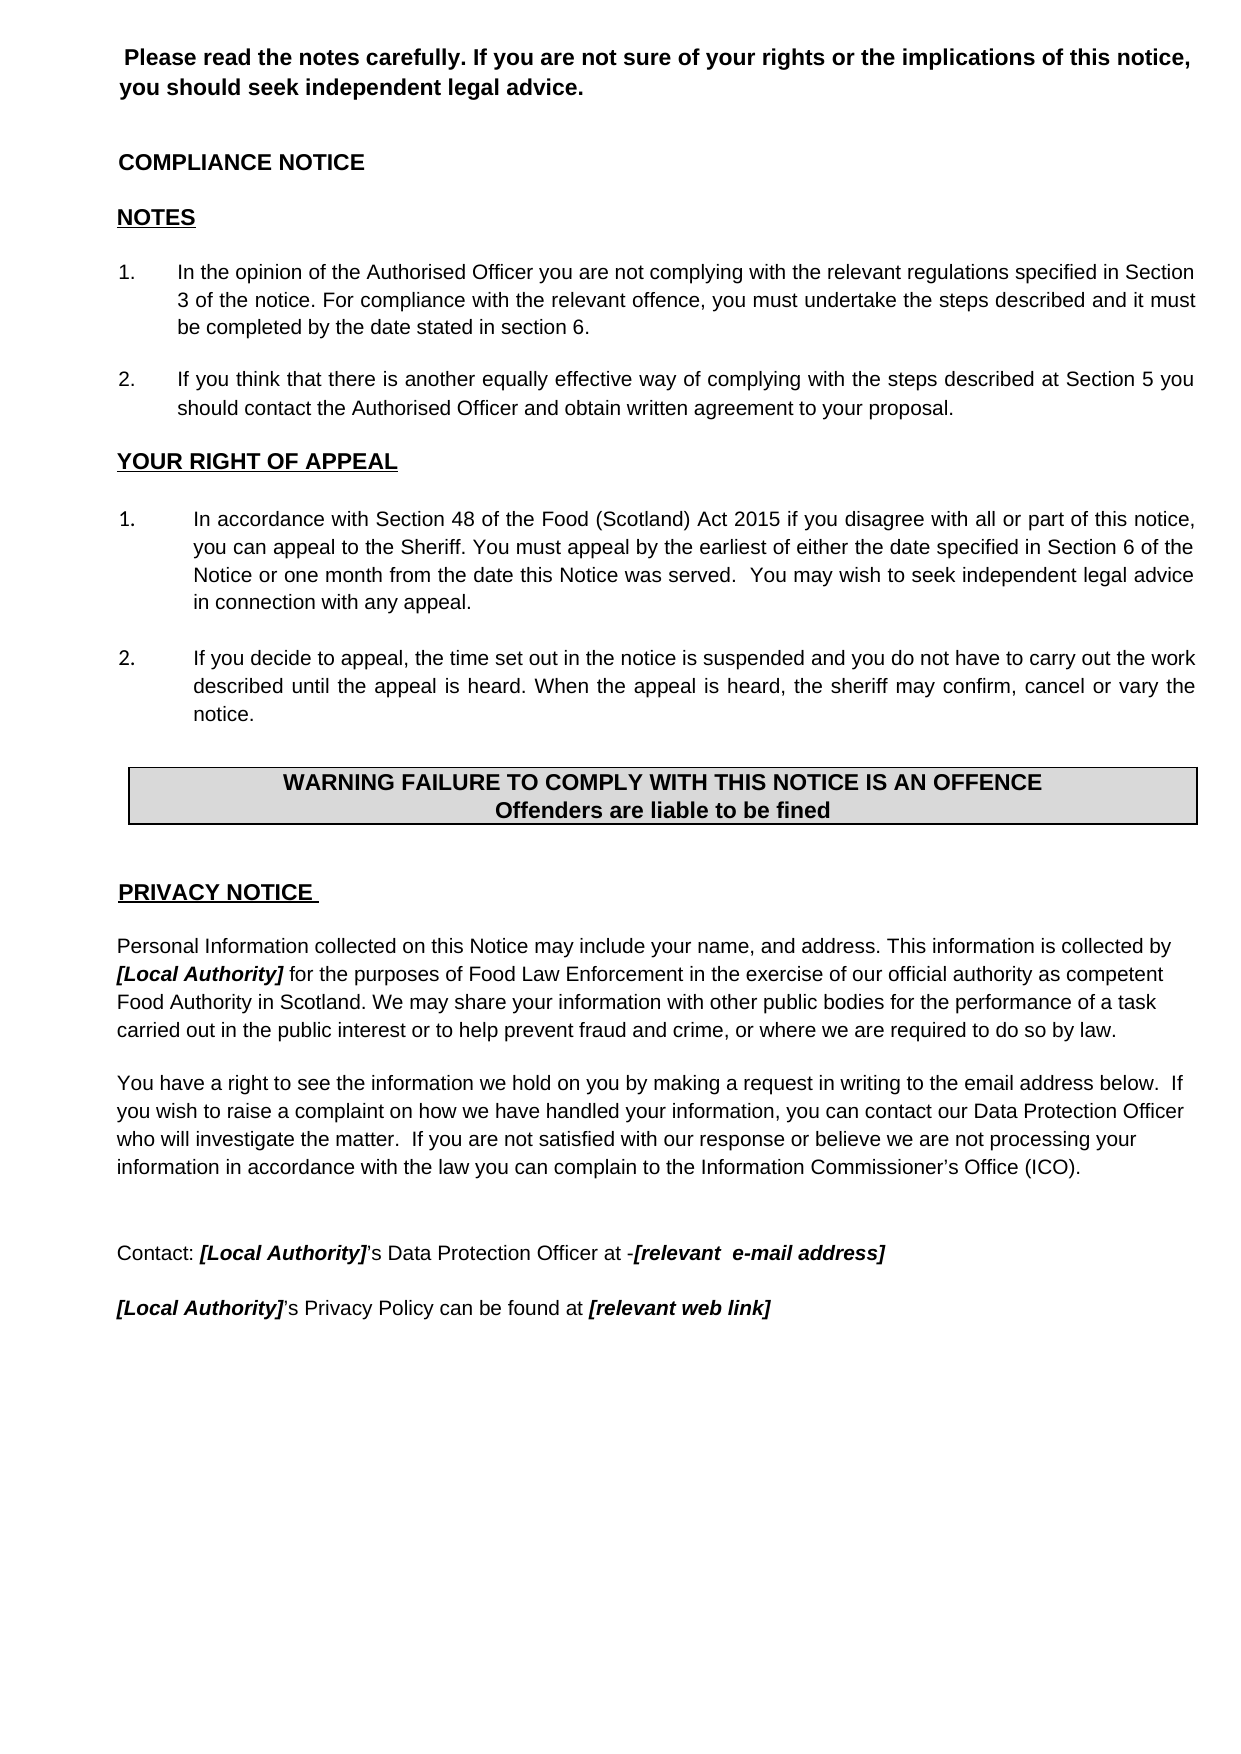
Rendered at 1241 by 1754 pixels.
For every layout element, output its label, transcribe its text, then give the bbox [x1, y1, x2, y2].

list If you decide to appeal, the time set out in the notice is suspended and you do not have to carry out the work described until the appeal is heard. When the appeal is heard, the sheriff may confirm, cancel or vary the notice. [118, 643, 1197, 726]
text Please read the notes carefully. If you are not sure of your rights or the implications of this notice, you should seek independent legal advice. [118, 44, 1196, 100]
list In accordance with Section 48 of the Food (Scotland) Act 2015 if you disagree with all or part of this notice, you can appeal to the Sheriff. You must appeal by the earliest of either the date specified in Section 6 of the Notice or one month from the date this Notice was served. You may wish to seek independent legal advice in connection with any appeal. [118, 504, 1197, 614]
text YOUR RIGHT OF APPEAL [117, 448, 1196, 474]
text You have a right to see the information we hold on you by making a request in writing to the email address below. If you wish to raise a complaint on how we have handled your information, you can contact our Data Protection Officer who will investigate the matter. If you are not satisfied with our response or believe we are not processing your information in accordance with the law you can complain to the Information Commissioner’s Office (ICO). [117, 1071, 1194, 1210]
text PRIVACY NOTICE [118, 827, 1196, 905]
text WARNING FAILURE TO COMPLY WITH THIS NOTICE IS AN OFFENCE [130, 768, 1196, 795]
text NOTES [117, 204, 1196, 231]
list If you think that there is another equally effective way of complying with the steps described at Section 5 you should contact the Authorised Officer and obtain written agreement to your proposal. [118, 367, 1197, 419]
text Contact: [Local Authority]’s Data Protection Officer at -[relevant e-mail address] [117, 1241, 1196, 1265]
list In the opinion of the Authorised Officer you are not complying with the relevant regulations specified in Section 3 of the notice. For compliance with the relevant offence, you must undertake the steps described and it must be completed by the date stated in section 6. [118, 260, 1197, 339]
text Personal Information collected on this Notice may include your name, and address. This information is collected by [Local Authority] for the purposes of Food Law Enforcement in the exercise of our official authority as competent Food Authority in Scotland. We may share your information with other public bodies for the performance of a task carried out in the public interest or to help prevent fraud and crime, or where we are required to do so by law. [117, 934, 1194, 1042]
text [Local Authority]’s Privacy Policy can be found at [relevant web link] [117, 1296, 1196, 1320]
text Offenders are liable to be fined [130, 795, 1196, 823]
text COMPLIANCE NOTICE [118, 149, 1196, 175]
